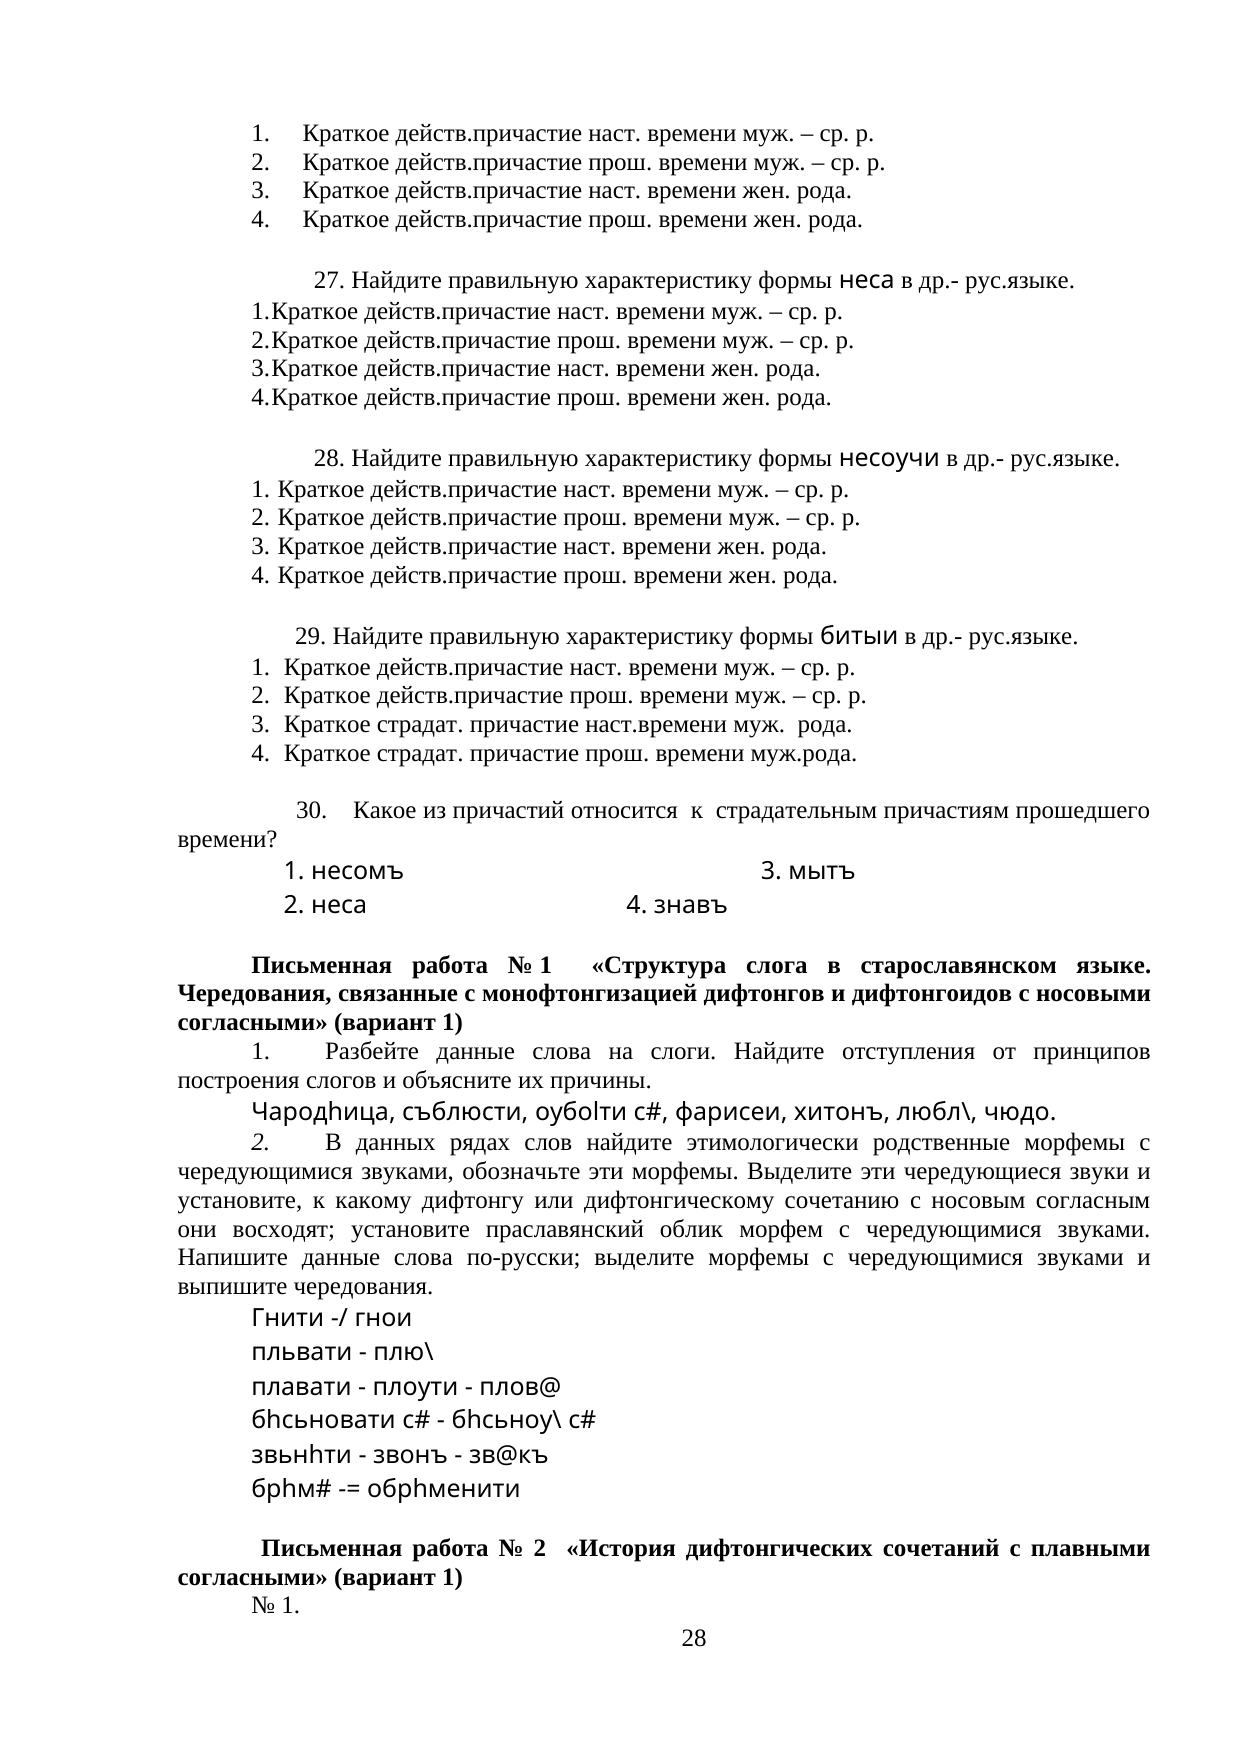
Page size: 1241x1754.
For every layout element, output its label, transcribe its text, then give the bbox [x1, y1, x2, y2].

list Краткое действ.причастие прош. времени муж. – ср. р. [177, 502, 1152, 531]
list Краткое действ.причастие прош. времени жен. рода. [177, 560, 1152, 589]
text Гнити -/ гнои [177, 1300, 1152, 1334]
list В данных рядах слов найдите этимологически родственные морфемы с чередующимися звуками, обозначьте эти морфемы. Выделите эти чередующиеся звуки и установите, к какому дифтонгу или дифтонгическому сочетанию с носовым согласным они восходят; установите праславянский облик морфем с чередующимися звуками. Напишите данные слова по-русски; выделите морфемы с чередующимися звуками и выпишите чередования. [177, 1127, 1152, 1300]
text 27. Найдите правильную характеристику формы неса в др.- рус.языке. [177, 262, 1152, 296]
text плавати - плоути - плов@ [177, 1368, 1152, 1402]
list Краткое действ.причастие наст. времени жен. рода. [177, 353, 1152, 382]
list Краткое действ.причастие наст. времени муж. – ср. р. [177, 652, 1152, 680]
text пльвати - плю\ [177, 1334, 1152, 1368]
text 29. Найдите правильную характеристику формы битыи в др.- рус.языке. [177, 617, 1152, 652]
text 28. Найдите правильную характеристику формы несоучи в др.- рус.языке. [177, 440, 1152, 474]
text 2. неса 4. знавъ [177, 887, 1152, 921]
text Письменная работа № 1 «Структура слога в старославянском языке. Чередования, связанные с монофтонгизацией дифтонгов и дифтонгоидов с носовыми согласными» (вариант 1) [177, 950, 1152, 1036]
list Краткое страдат. причастие прош. времени муж.рода. [177, 738, 1152, 767]
list Краткое действ.причастие прош. времени муж. – ср. р. [177, 680, 1152, 709]
list Краткое действ.причастие прош. времени жен. рода. [177, 204, 1152, 233]
list Краткое действ.причастие наст. времени муж. – ср. р. [177, 296, 1152, 325]
list Краткое действ.причастие прош. времени муж. – ср. р. [177, 325, 1152, 353]
text Чародhица, съблюсти, оубоlти с#, фарисеи, хитонъ, любл\, чюдо. [177, 1093, 1152, 1127]
list Краткое действ.причастие прош. времени жен. рода. [177, 382, 1152, 411]
text бhсьновати с# - бhсьноу\ с# [177, 1402, 1152, 1436]
text 30. Какое из причастий относится к страдательным причастиям прошедшего времени? [177, 795, 1152, 853]
list Краткое действ.причастие наст. времени жен. рода. [177, 531, 1152, 560]
list Краткое действ.причастие наст. времени жен. рода. [177, 176, 1152, 204]
list Краткое действ.причастие прош. времени муж. – ср. р. [177, 147, 1152, 176]
text 1. несомъ 3. мытъ [177, 853, 1152, 887]
list Разбейте данные слова на слоги. Найдите отступления от принципов построения слогов и объясните их причины. [177, 1036, 1152, 1093]
text брhм# -= обрhменити [177, 1470, 1152, 1504]
list Краткое действ.причастие наст. времени муж. – ср. р. [177, 118, 1152, 147]
list Краткое действ.причастие наст. времени муж. – ср. р. [177, 474, 1152, 502]
text Письменная работа № 2 «История дифтонгических сочетаний с плавными согласными» (вариант 1) [177, 1533, 1152, 1591]
text звьнhти - звонъ - зв@къ [177, 1436, 1152, 1470]
list Краткое страдат. причастие наст.времени муж. рода. [177, 709, 1152, 738]
text № 1. [177, 1591, 1152, 1619]
